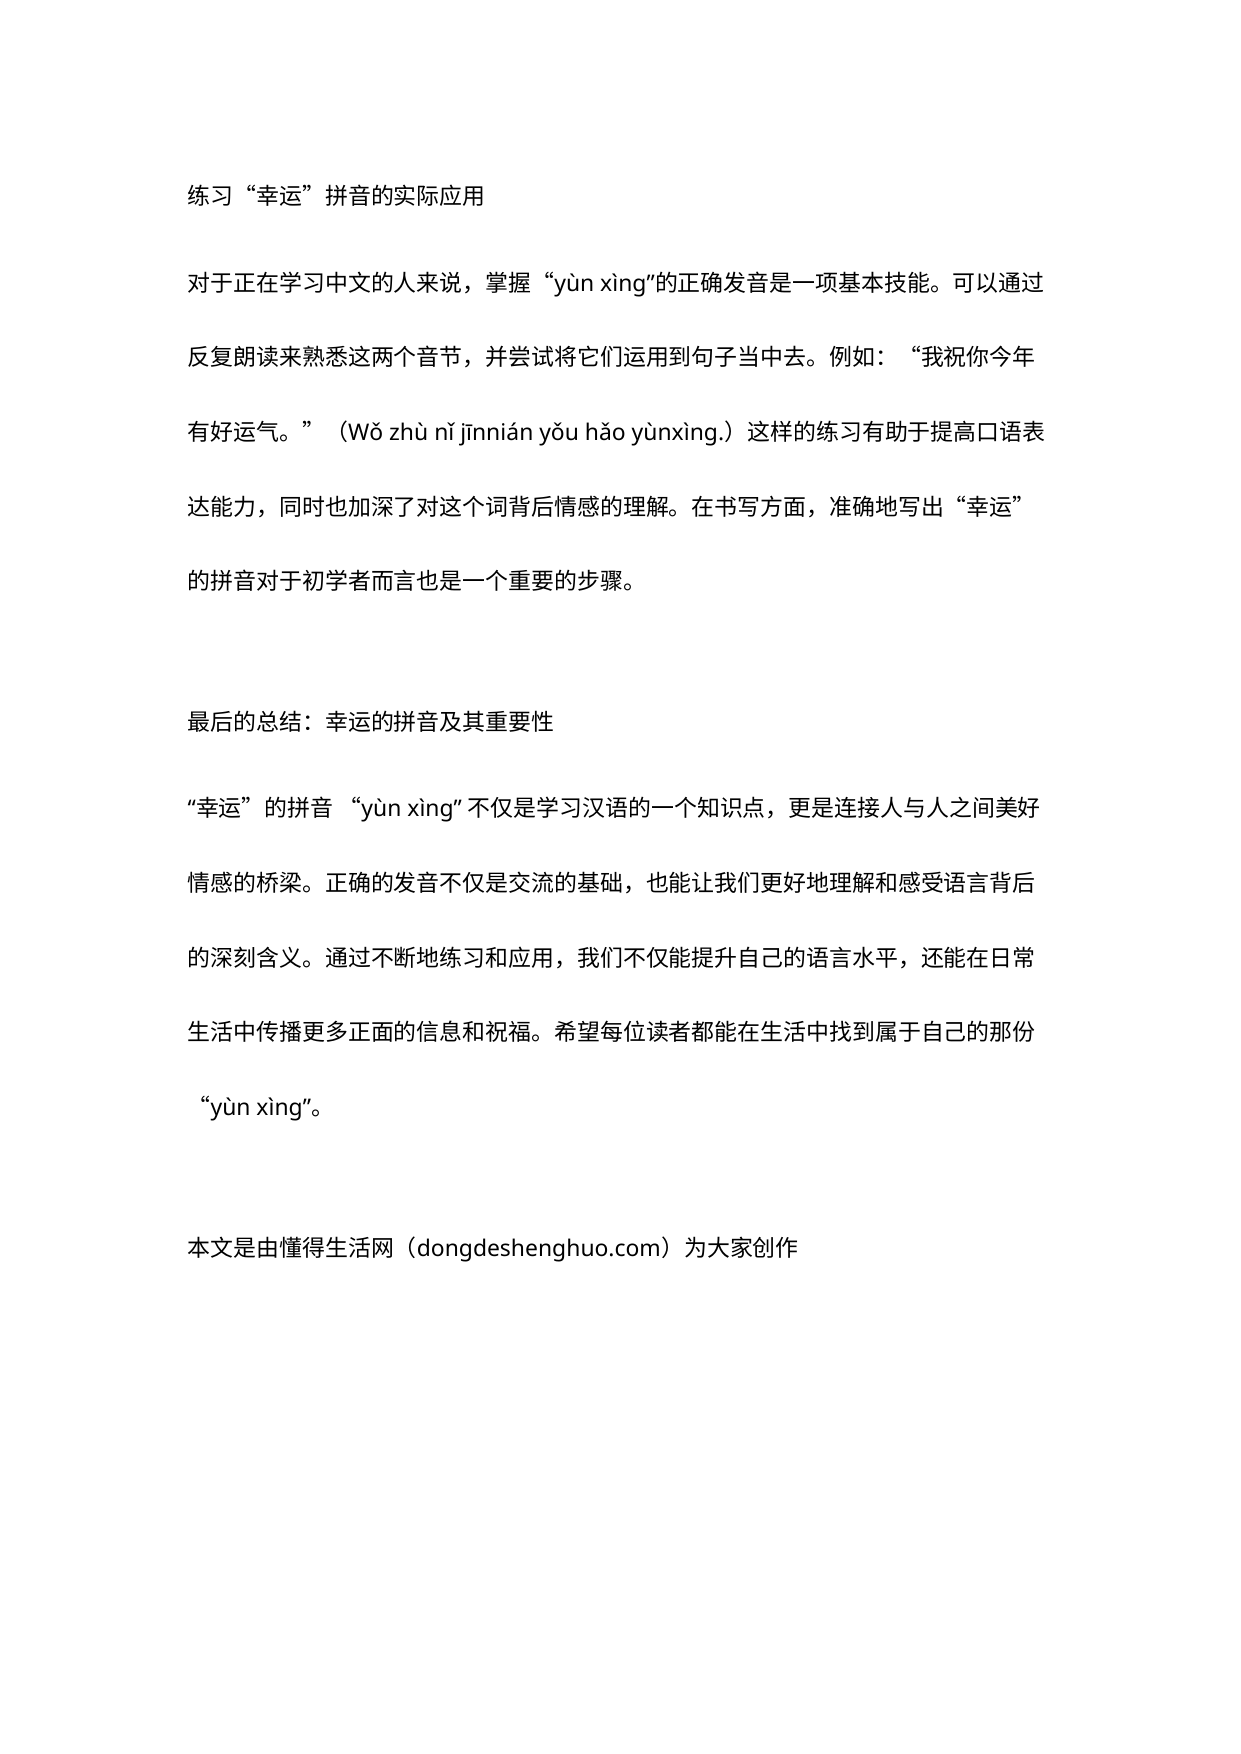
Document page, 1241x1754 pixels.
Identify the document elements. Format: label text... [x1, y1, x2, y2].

text 练习“幸运”拼音的实际应用 [187, 162, 1053, 227]
text 最后的总结：幸运的拼音及其重要性 [187, 688, 1053, 753]
text 对于正在学习中文的人来说，掌握“yùn xìng”的正确发音是一项基本技能。可以通过反复朗读来熟悉这两个音节，并尝试将它们运用到句子当中去。例如：“我祝你今年有好运气。”（Wǒ zhù nǐ jīnnián yǒu hǎo yùnxìng.）这样的练习有助于提高口语表达能力，同时也加深了对这个词背后情感的理解。在书写方面，准确地写出“幸运”的拼音对于初学者而言也是一个重要的步骤。 [187, 248, 1053, 612]
text “幸运”的拼音 “yùn xìng” 不仅是学习汉语的一个知识点，更是连接人与人之间美好情感的桥梁。正确的发音不仅是交流的基础，也能让我们更好地理解和感受语言背后的深刻含义。通过不断地练习和应用，我们不仅能提升自己的语言水平，还能在日常生活中传播更多正面的信息和祝福。希望每位读者都能在生活中找到属于自己的那份“yùn xìng”。 [187, 774, 1053, 1138]
text 本文是由懂得生活网（dongdeshenghuo.com）为大家创作 [187, 1213, 1053, 1278]
